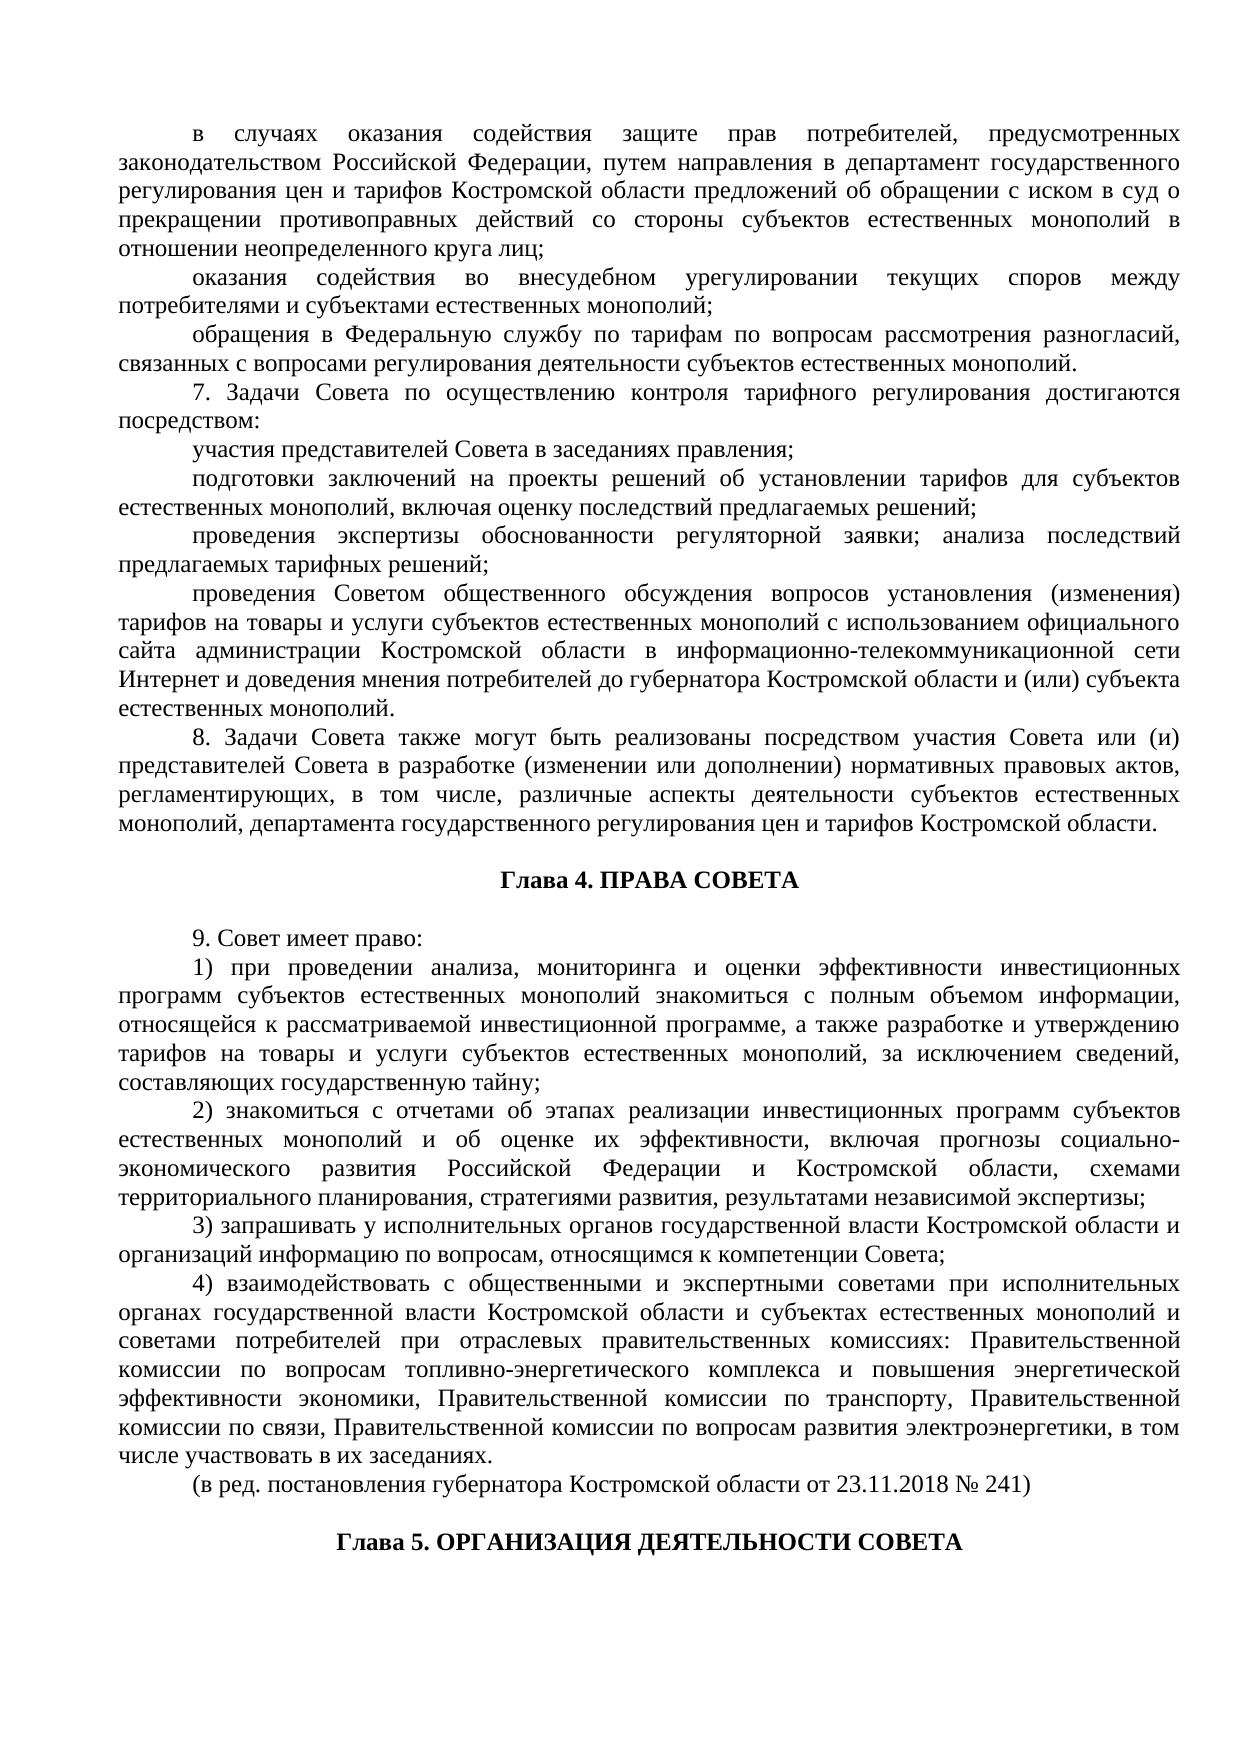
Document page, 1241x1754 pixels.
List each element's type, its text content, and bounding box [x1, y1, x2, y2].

text 8. Задачи Совета также могут быть реализованы посредством участия Совета или (и) представителей Совета в разработке (изменении или дополнении) нормативных правовых актов, регламентирующих, в том числе, различные аспекты деятельности субъектов естественных монополий, департамента государственного регулирования цен и тарифов Костромской области. [118, 722, 1181, 837]
text (в ред. постановления губернатора Костромской области от 23.11.2018 № 241) [118, 1469, 1181, 1498]
text 1) при проведении анализа, мониторинга и оценки эффективности инвестиционных программ субъектов естественных монополий знакомиться с полным объемом информации, относящейся к рассматриваемой инвестиционной программе, а также разработке и утверждению тарифов на товары и услуги субъектов естественных монополий, за исключением сведений, составляющих государственную тайну; [118, 952, 1181, 1096]
text проведения Советом общественного обсуждения вопросов установления (изменения) тарифов на товары и услуги субъектов естественных монополий с использованием официального сайта администрации Костромской области в информационно-телекоммуникационной сети Интернет и доведения мнения потребителей до губернатора Костромской области и (или) субъекта естественных монополий. [118, 578, 1181, 722]
text 9. Совет имеет право: [118, 923, 1181, 952]
text Глава 4. ПРАВА СОВЕТА [118, 866, 1181, 894]
text Глава 5. ОРГАНИЗАЦИЯ ДЕЯТЕЛЬНОСТИ СОВЕТА [118, 1527, 1181, 1556]
text 2) знакомиться с отчетами об этапах реализации инвестиционных программ субъектов естественных монополий и об оценке их эффективности, включая прогнозы социально-экономического развития Российской Федерации и Костромской области, схемами территориального планирования, стратегиями развития, результатами независимой экспертизы; [118, 1096, 1181, 1211]
text участия представителей Совета в заседаниях правления; [118, 434, 1181, 463]
text оказания содействия во внесудебном урегулировании текущих споров между потребителями и субъектами естественных монополий; [118, 262, 1181, 319]
text 3) запрашивать у исполнительных органов государственной власти Костромской области и организаций информацию по вопросам, относящимся к компетенции Совета; [118, 1211, 1181, 1268]
text 7. Задачи Совета по осуществлению контроля тарифного регулирования достигаются посредством: [118, 377, 1181, 434]
text в случаях оказания содействия защите прав потребителей, предусмотренных законодательством Российской Федерации, путем направления в департамент государственного регулирования цен и тарифов Костромской области предложений об обращении с иском в суд о прекращении противоправных действий со стороны субъектов естественных монополий в отношении неопределенного круга лиц; [118, 118, 1181, 262]
text 4) взаимодействовать с общественными и экспертными советами при исполнительных органах государственной власти Костромской области и субъектах естественных монополий и советами потребителей при отраслевых правительственных комиссиях: Правительственной комиссии по вопросам топливно-энергетического комплекса и повышения энергетической эффективности экономики, Правительственной комиссии по транспорту, Правительственной комиссии по связи, Правительственной комиссии по вопросам развития электроэнергетики, в том числе участвовать в их заседаниях. [118, 1268, 1181, 1469]
text подготовки заключений на проекты решений об установлении тарифов для субъектов естественных монополий, включая оценку последствий предлагаемых решений; [118, 463, 1181, 521]
text проведения экспертизы обоснованности регуляторной заявки; анализа последствий предлагаемых тарифных решений; [118, 521, 1181, 578]
text обращения в Федеральную службу по тарифам по вопросам рассмотрения разногласий, связанных с вопросами регулирования деятельности субъектов естественных монополий. [118, 319, 1181, 377]
